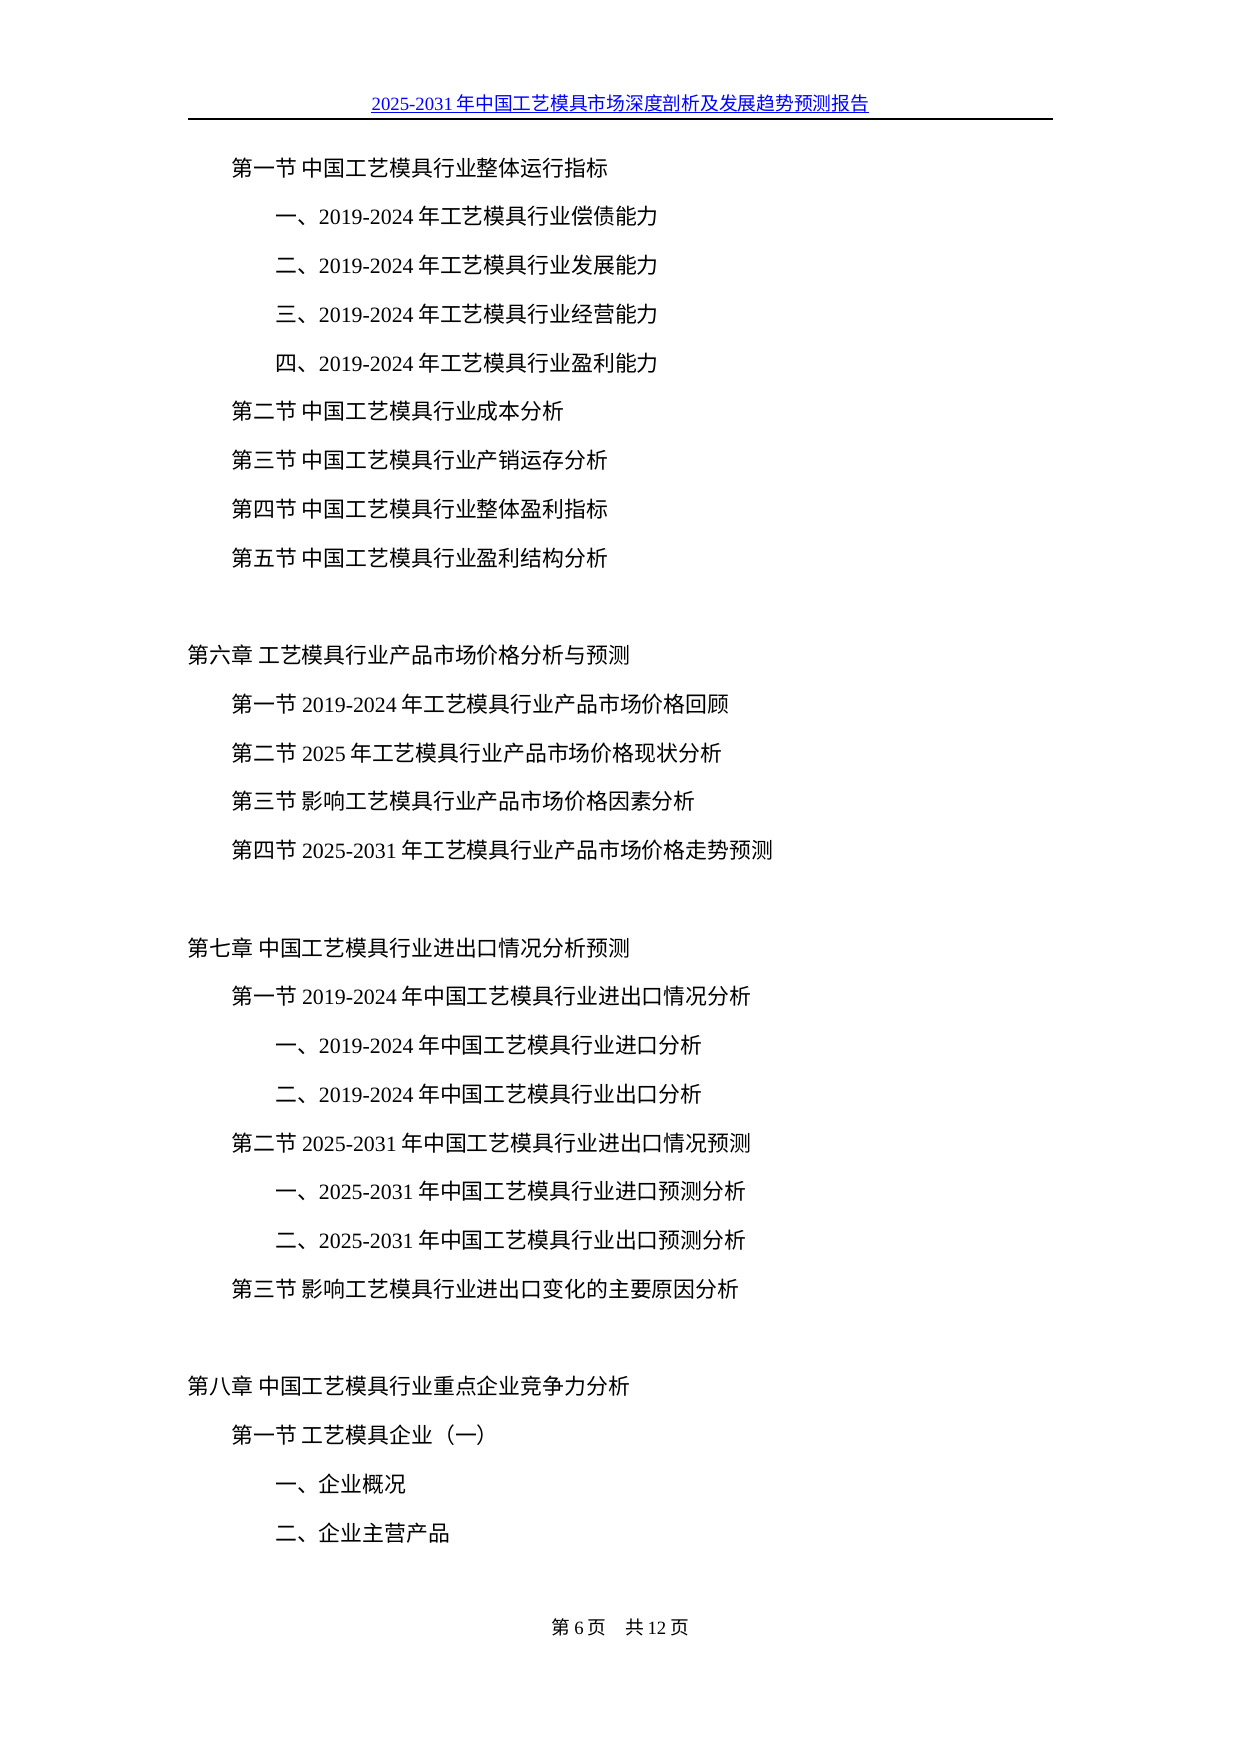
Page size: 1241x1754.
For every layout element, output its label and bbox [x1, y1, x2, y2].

text [187, 150, 1053, 1548]
